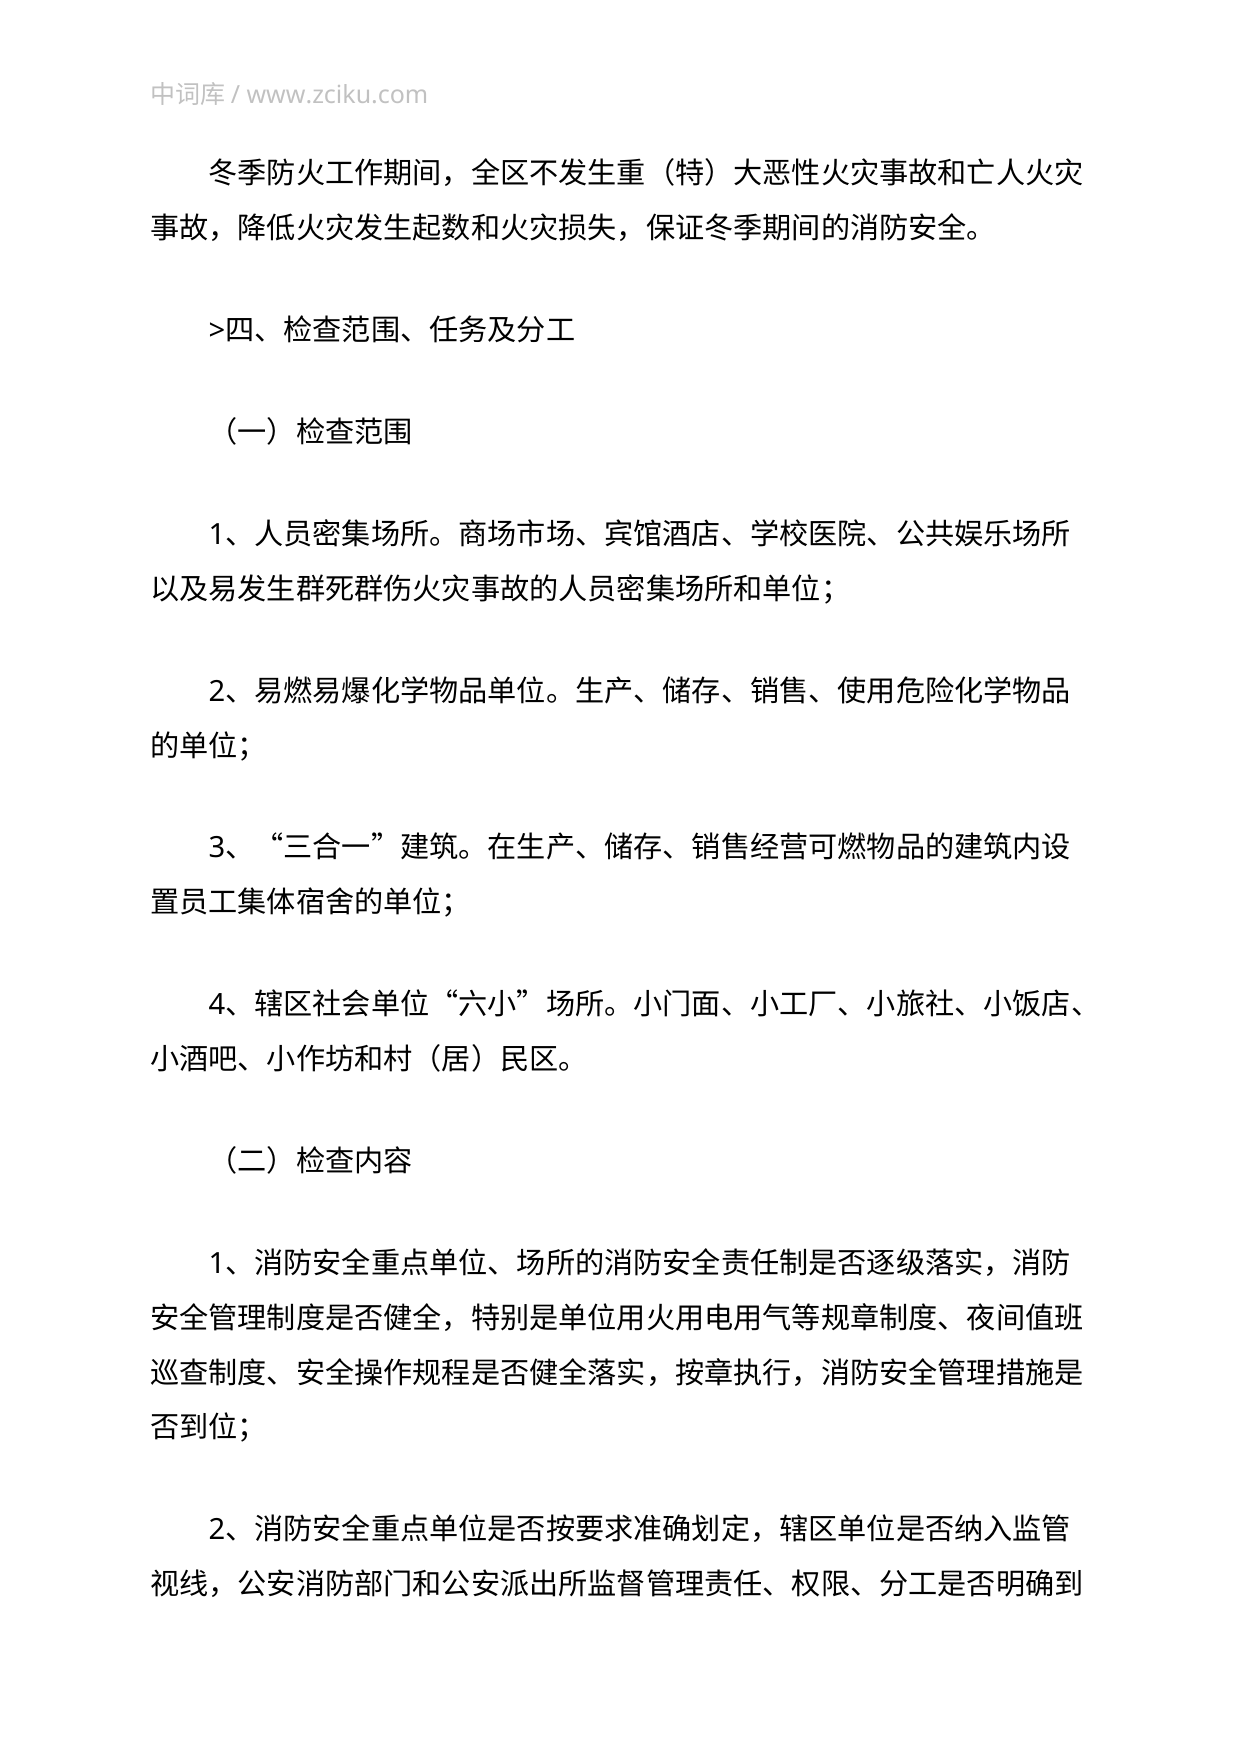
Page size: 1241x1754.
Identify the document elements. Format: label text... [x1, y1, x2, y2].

text （一）检查范围 [150, 409, 1090, 451]
text 1、人员密集场所。商场市场、宾馆酒店、学校医院、公共娱乐场所以及易发生群死群伤火灾事故的人员密集场所和单位； [150, 510, 1090, 608]
text 2、易燃易爆化学物品单位。生产、储存、销售、使用危险化学物品的单位； [150, 667, 1090, 764]
text 冬季防火工作期间，全区不发生重（特）大恶性火灾事故和亡人火灾事故，降低火灾发生起数和火灾损失，保证冬季期间的消防安全。 [150, 150, 1090, 247]
text 3、“三合一”建筑。在生产、储存、销售经营可燃物品的建筑内设置员工集体宿舍的单位； [150, 824, 1090, 921]
text 1、消防安全重点单位、场所的消防安全责任制是否逐级落实，消防安全管理制度是否健全，特别是单位用火用电用气等规章制度、夜间值班巡查制度、安全操作规程是否健全落实，按章执行，消防安全管理措施是否到位； [150, 1239, 1090, 1446]
text 4、辖区社会单位“六小”场所。小门面、小工厂、小旅社、小饭店、小酒吧、小作坊和村（居）民区。 [150, 981, 1090, 1078]
text >四、检查范围、任务及分工 [150, 307, 1090, 349]
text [150, 1506, 1090, 1603]
text （二）检查内容 [150, 1137, 1090, 1180]
